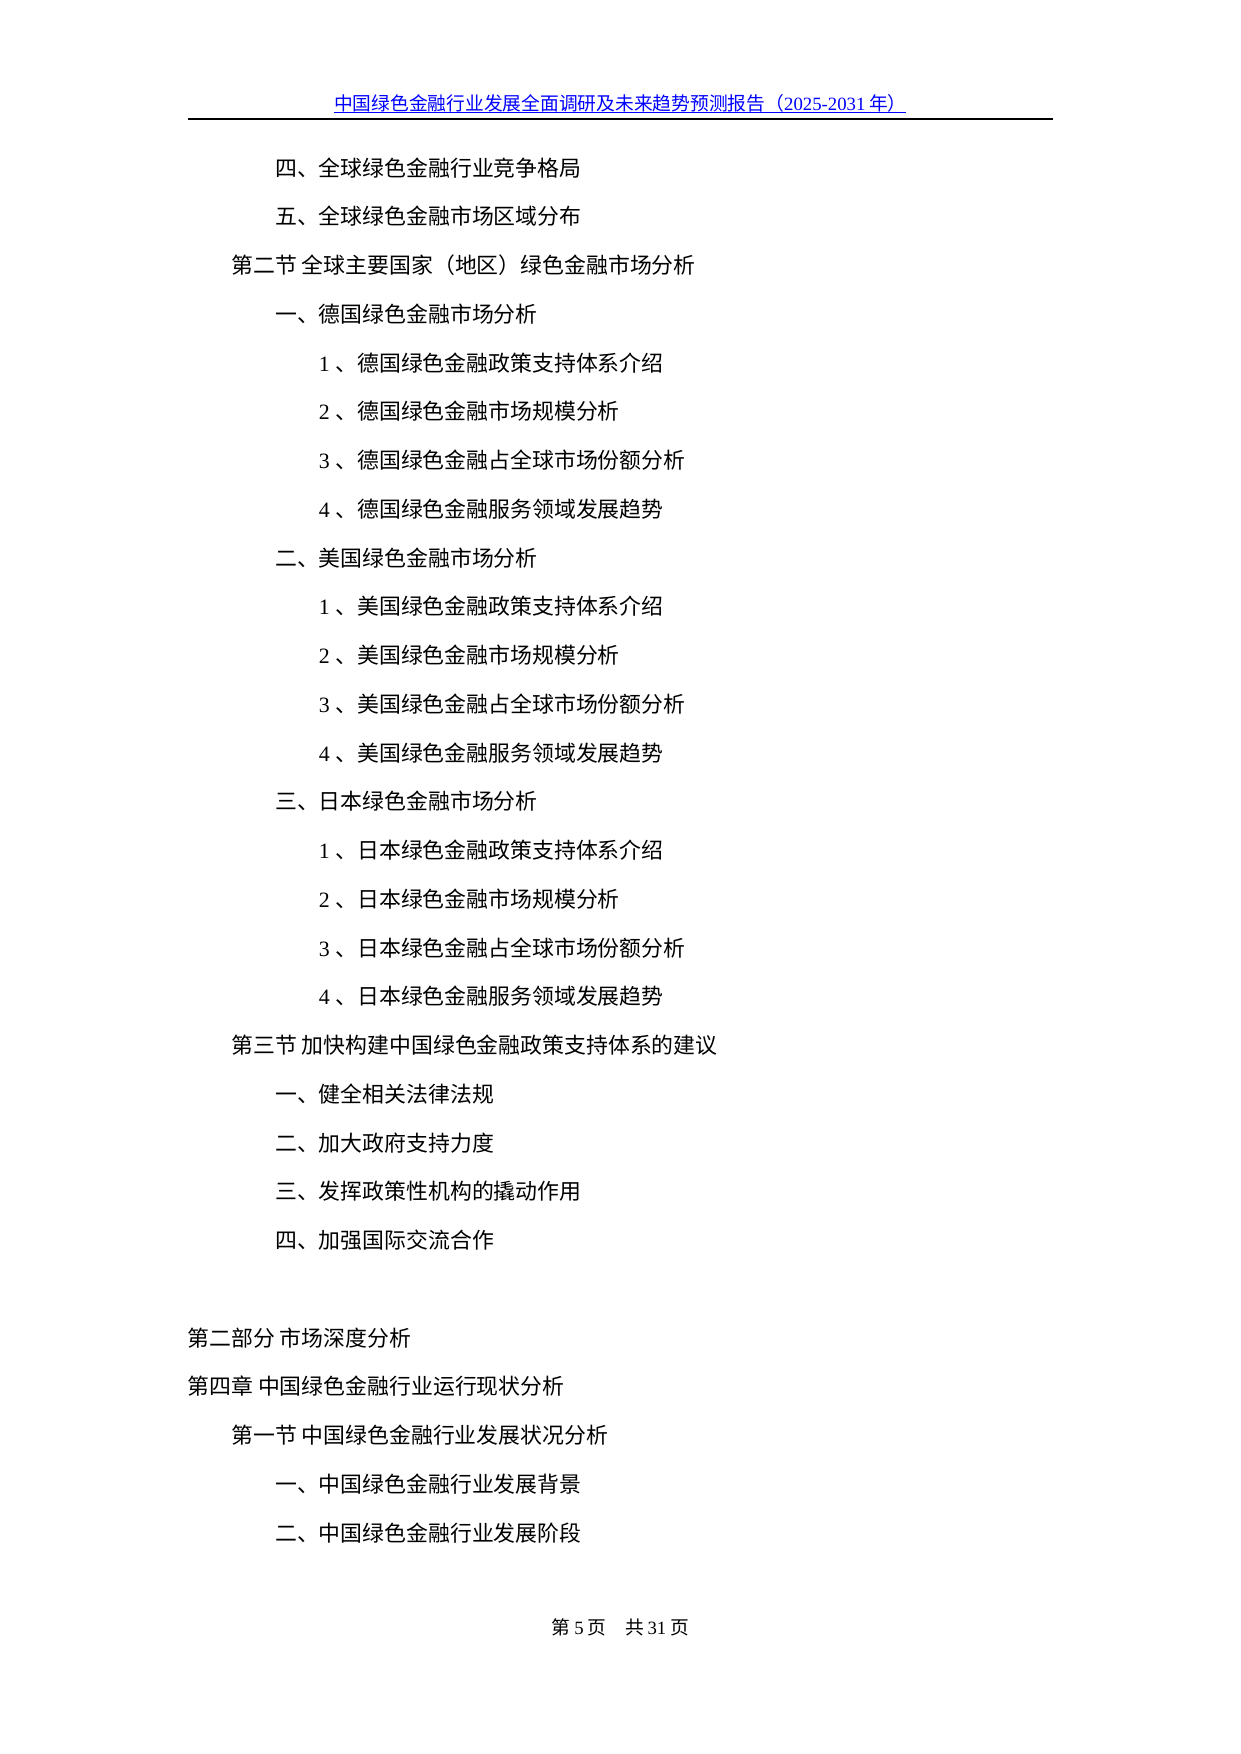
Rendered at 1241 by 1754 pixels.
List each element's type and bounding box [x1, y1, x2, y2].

text [187, 150, 1053, 1548]
